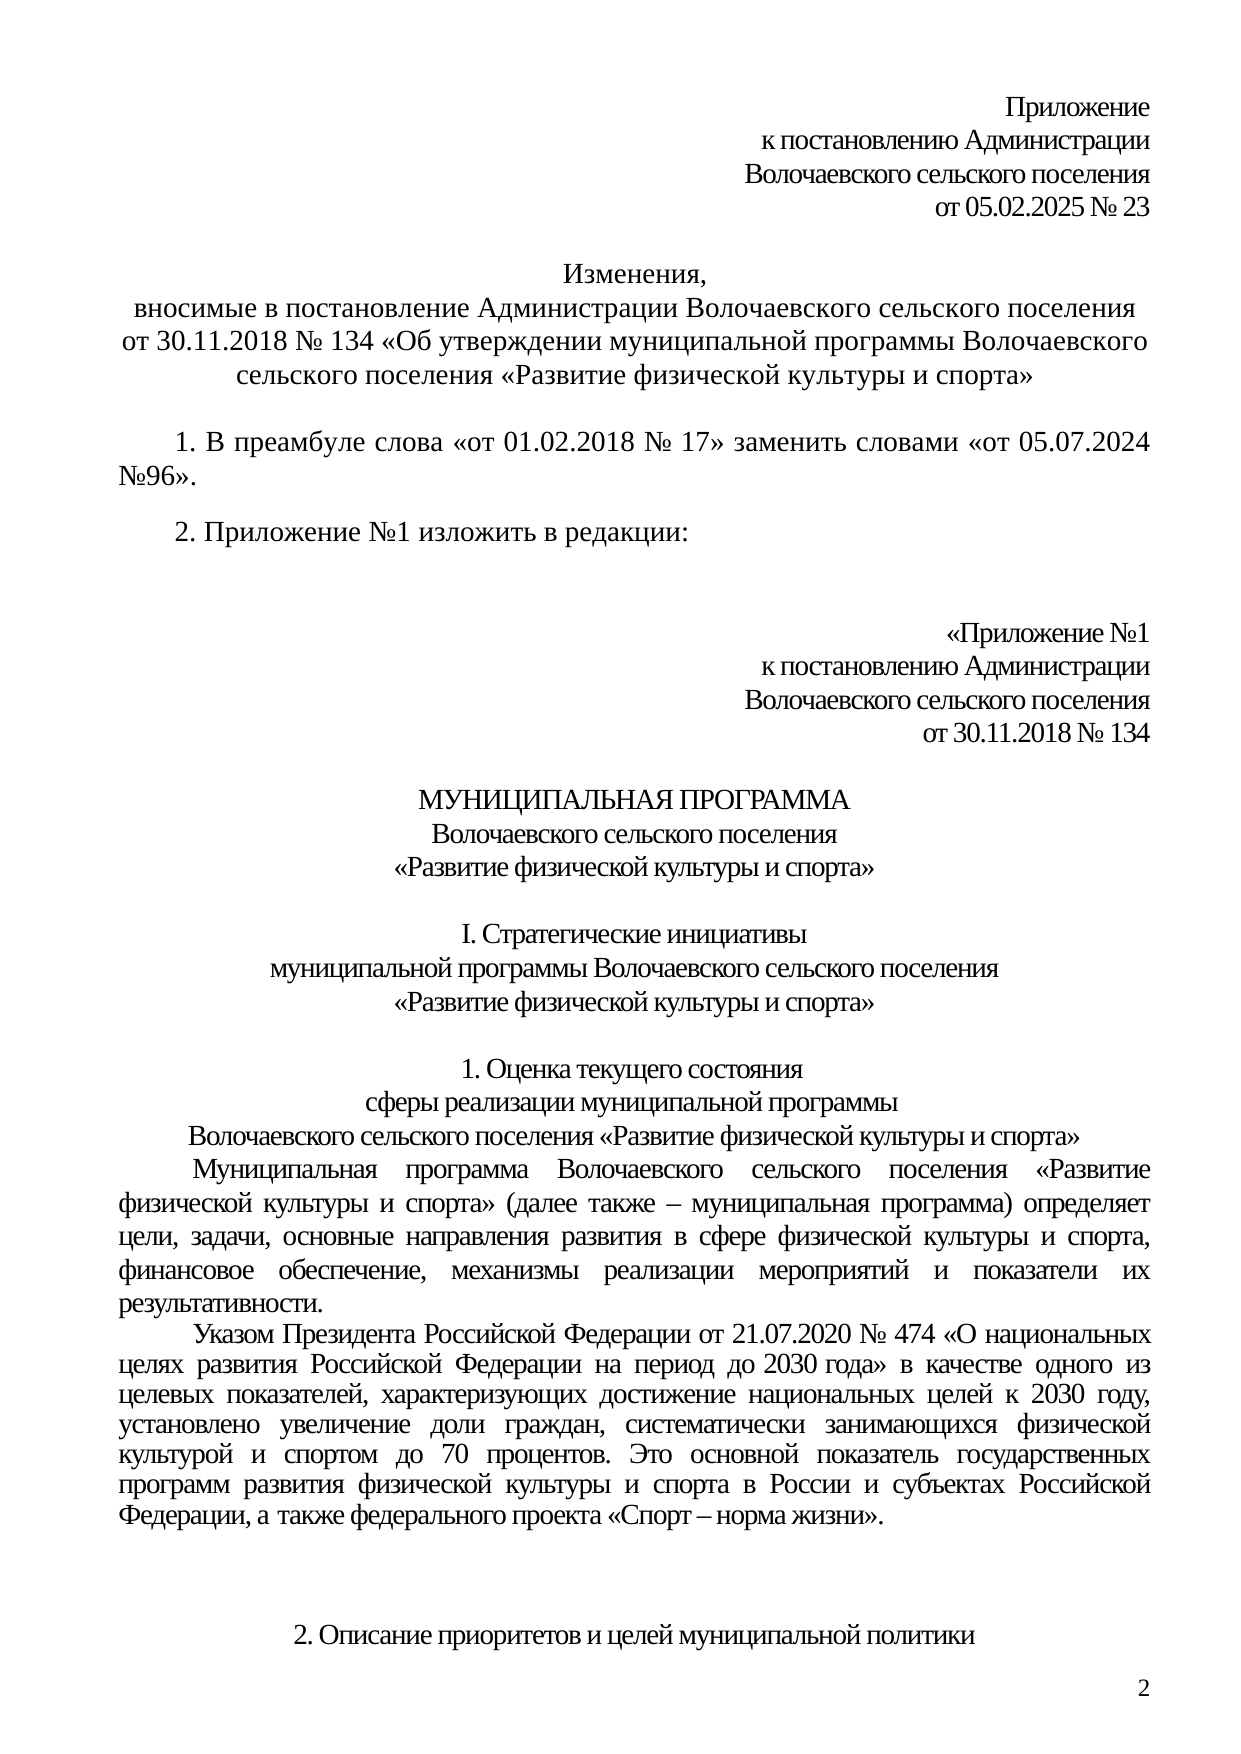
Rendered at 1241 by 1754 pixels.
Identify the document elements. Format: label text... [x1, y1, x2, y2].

text к постановлению Администрации [428, 648, 1152, 682]
text Волочаевского сельского поселения [428, 682, 1152, 715]
text Указом Президента Российской Федерации от 21.07.2020 № 474 «О национальных целях развития Российской Федерации на период до 2030 года» в качестве одного из целевых показателей, характеризующих достижение национальных целей к 2030 году, установлено увеличение доли граждан, систематически занимающихся физической культурой и спортом до 70 процентов. Это основной показатель государственных программ развития физической культуры и спорта в России и субъектах Российской Федерации, а также федерального проекта «Спорт – норма жизни». [118, 1319, 1152, 1530]
text от 05.02.2025 № 23 [428, 189, 1152, 223]
text к постановлению Администрации [428, 122, 1152, 156]
text 2. Описание приоритетов и целей муниципальной политики [118, 1621, 1152, 1651]
title Изменения, [118, 256, 1152, 290]
text «Развитие физической культуры и спорта» [118, 984, 1152, 1017]
text 1. Оценка текущего состояния сферы реализации муниципальной программы Волочаевского сельского поселения «Развитие физической культуры и спорта» [118, 1051, 1152, 1151]
text 2. Приложение №1 изложить в редакции: [118, 514, 1152, 548]
text Волочаевского сельского поселения [428, 156, 1152, 189]
text «Развитие физической культуры и спорта» [118, 849, 1152, 883]
text Приложение [428, 89, 1152, 122]
text от 30.11.2018 № 134 [428, 715, 1152, 749]
title вносимые в постановление Администрации Волочаевского сельского поселения от 30.11.2018 № 134 «Об утверждении муниципальной программы Волочаевского сельского поселения «Развитие физической культуры и спорта» [118, 290, 1152, 391]
text МУНИЦИПАЛЬНАЯ ПРОГРАММА [118, 782, 1152, 816]
text I. Стратегические инициативы [118, 917, 1152, 950]
text муниципальной программы Волочаевского сельского поселения [118, 950, 1152, 984]
text Волочаевского сельского поселения [118, 816, 1152, 849]
text «Приложение №1 [428, 615, 1152, 648]
text 1. В преамбуле слова «от 01.02.2018 № 17» заменить словами «от 05.07.2024 №96». [118, 424, 1152, 491]
text Муниципальная программа Волочаевского сельского поселения «Развитие физической культуры и спорта» (далее также – муниципальная программа) определяет цели, задачи, основные направления развития в сфере физической культуры и спорта, финансовое обеспечение, механизмы реализации мероприятий и показатели их результативности. [118, 1151, 1152, 1319]
